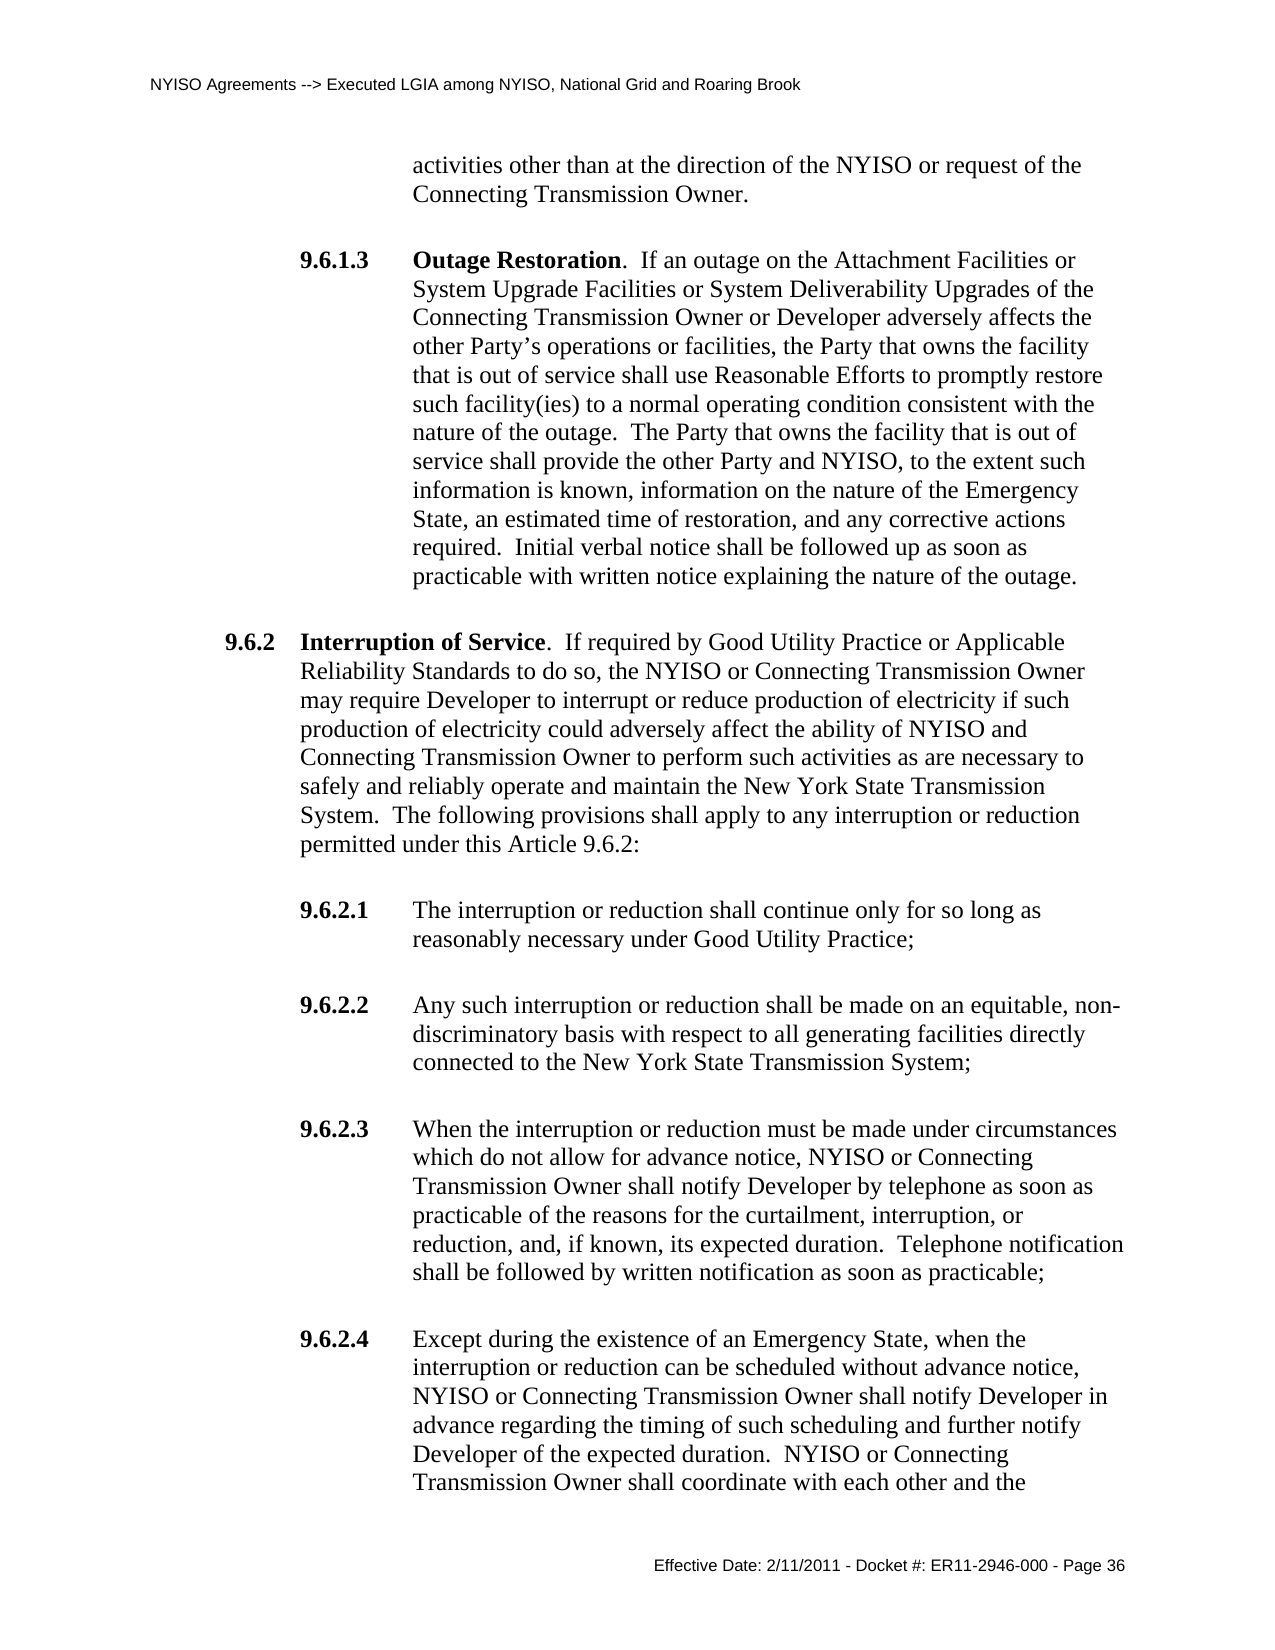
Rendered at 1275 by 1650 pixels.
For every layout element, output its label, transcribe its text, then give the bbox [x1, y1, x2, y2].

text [300, 1324, 1125, 1496]
text 9.6.2.1 The interruption or reduction shall continue only for so long as reasonably necessary under Good Utility Practice; [300, 895, 1125, 952]
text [300, 150, 1125, 207]
text 9.6.1.3 Outage Restoration. If an outage on the Attachment Facilities or System Upgrade Facilities or System Deliverability Upgrades of the Connecting Transmission Owner or Developer adversely affects the other Party’s operations or facilities, the Party that owns the facility that is out of service shall use Reasonable Efforts to promptly restore such facility(ies) to a normal operating condition consistent with the nature of the outage. The Party that owns the facility that is out of service shall provide the other Party and NYISO, to the extent such information is known, information on the nature of the Emergency State, an estimated time of restoration, and any corrective actions required. Initial verbal notice shall be followed up as soon as practicable with written notice explaining the nature of the outage. [300, 245, 1125, 590]
text 9.6.2.3 When the interruption or reduction must be made under circumstances which do not allow for advance notice, NYISO or Connecting Transmission Owner shall notify Developer by telephone as soon as practicable of the reasons for the curtailment, interruption, or reduction, and, if known, its expected duration. Telephone notification shall be followed by written notification as soon as practicable; [300, 1114, 1125, 1286]
text 9.6.2 Interruption of Service. If required by Good Utility Practice or Applicable Reliability Standards to do so, the NYISO or Connecting Transmission Owner may require Developer to interrupt or reduce production of electricity if such production of electricity could adversely affect the ability of NYISO and Connecting Transmission Owner to perform such activities as are necessary to safely and reliably operate and maintain the New York State Transmission System. The following provisions shall apply to any interruption or reduction permitted under this Article 9.6.2: [225, 627, 1125, 857]
text 9.6.2.2 Any such interruption or reduction shall be made on an equitable, non-discriminatory basis with respect to all generating facilities directly connected to the New York State Transmission System; [300, 990, 1125, 1076]
